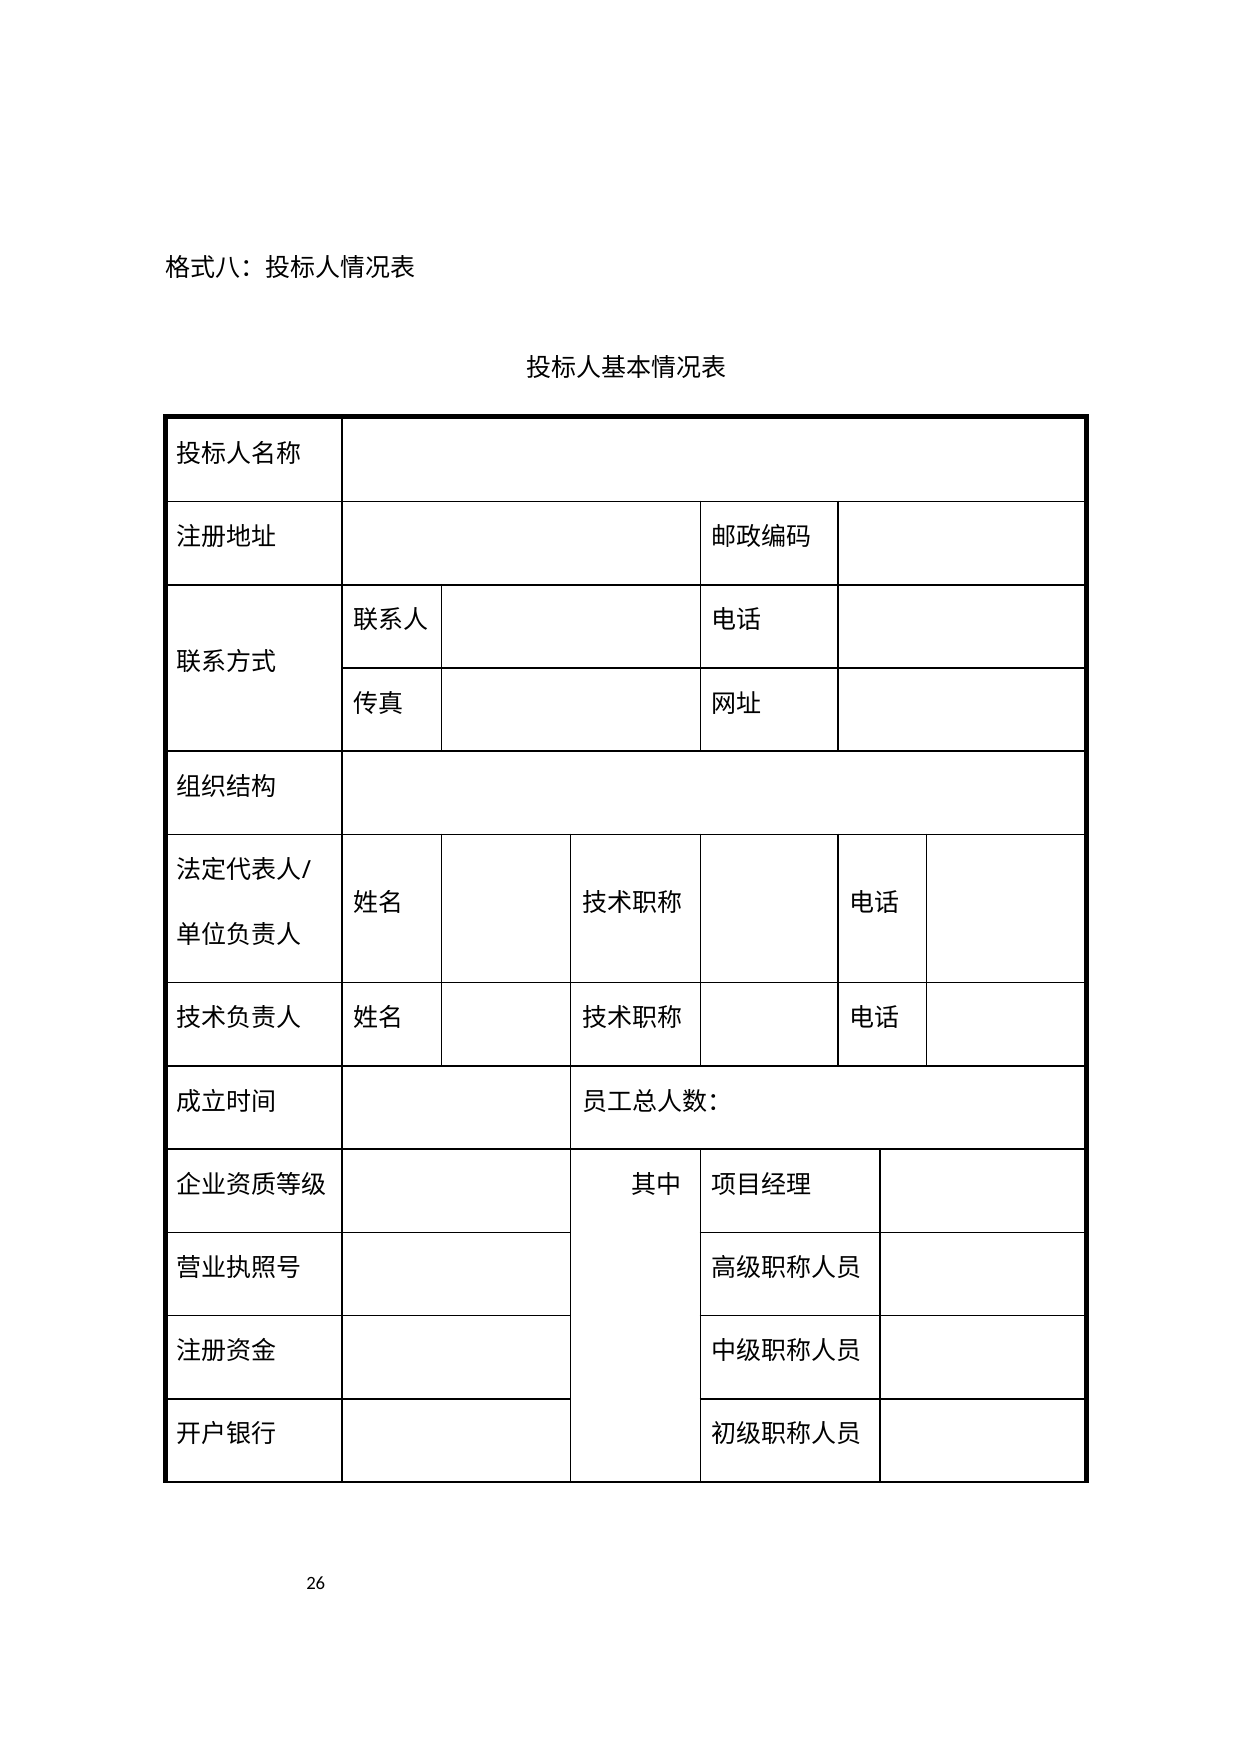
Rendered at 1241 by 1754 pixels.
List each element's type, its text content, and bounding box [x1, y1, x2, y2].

table_cell [881, 1316, 1084, 1398]
table_cell [881, 1233, 1084, 1315]
table_cell [927, 835, 1084, 982]
table_header [343, 419, 1084, 501]
text 格式八：投标人情况表 [165, 233, 1087, 298]
table_cell 邮政编码 [701, 502, 837, 584]
text 投标人基本情况表 [165, 333, 1087, 398]
table_cell 中级职称人员 [701, 1316, 879, 1398]
table_cell [442, 669, 700, 750]
table_cell [839, 586, 1084, 667]
table_cell [839, 502, 1084, 584]
table_cell 技术职称 [571, 835, 700, 982]
table_cell 网址 [701, 669, 837, 750]
table_cell 初级职称人员 [701, 1400, 879, 1481]
table_cell 成立时间 [168, 1067, 341, 1148]
table_cell 技术职称 [571, 983, 700, 1065]
table_header 投标人名称 [168, 419, 341, 501]
table_cell 技术负责人 [168, 983, 341, 1065]
table_cell [343, 1067, 570, 1148]
table_cell [343, 1316, 570, 1398]
table_cell 联系人 [343, 586, 441, 667]
table_cell 企业资质等级 [168, 1150, 341, 1231]
table_cell 组织结构 [168, 752, 341, 833]
table_cell 其中 [571, 1150, 700, 1481]
table_cell 传真 [343, 669, 441, 750]
table_cell [343, 502, 700, 584]
table_cell 电话 [839, 835, 926, 982]
table_cell [701, 835, 837, 982]
table_cell 开户银行 [168, 1400, 341, 1481]
table_cell [881, 1150, 1084, 1231]
table_cell [343, 1150, 570, 1231]
table_cell 电话 [701, 586, 837, 667]
table_cell 电话 [839, 983, 926, 1065]
table_cell 营业执照号 [168, 1233, 341, 1315]
table_cell 法定代表人/单位负责人 [168, 835, 341, 982]
table_cell [442, 835, 570, 982]
table_cell 项目经理 [701, 1150, 879, 1231]
table_cell 注册资金 [168, 1316, 341, 1398]
table_cell [442, 983, 570, 1065]
table_cell [701, 983, 837, 1065]
table_cell [881, 1400, 1084, 1481]
table_cell 姓名 [343, 983, 441, 1065]
table_cell 员工总人数： [571, 1067, 1084, 1148]
table_cell [343, 1233, 570, 1315]
table_cell 联系方式 [168, 586, 341, 750]
table_cell 注册地址 [168, 502, 341, 584]
table_cell [343, 1400, 570, 1481]
table_cell [343, 752, 1084, 833]
table_cell [839, 669, 1084, 750]
table_cell 高级职称人员 [701, 1233, 879, 1315]
table_cell [442, 586, 700, 667]
table_cell 姓名 [343, 835, 441, 982]
table_cell [927, 983, 1084, 1065]
